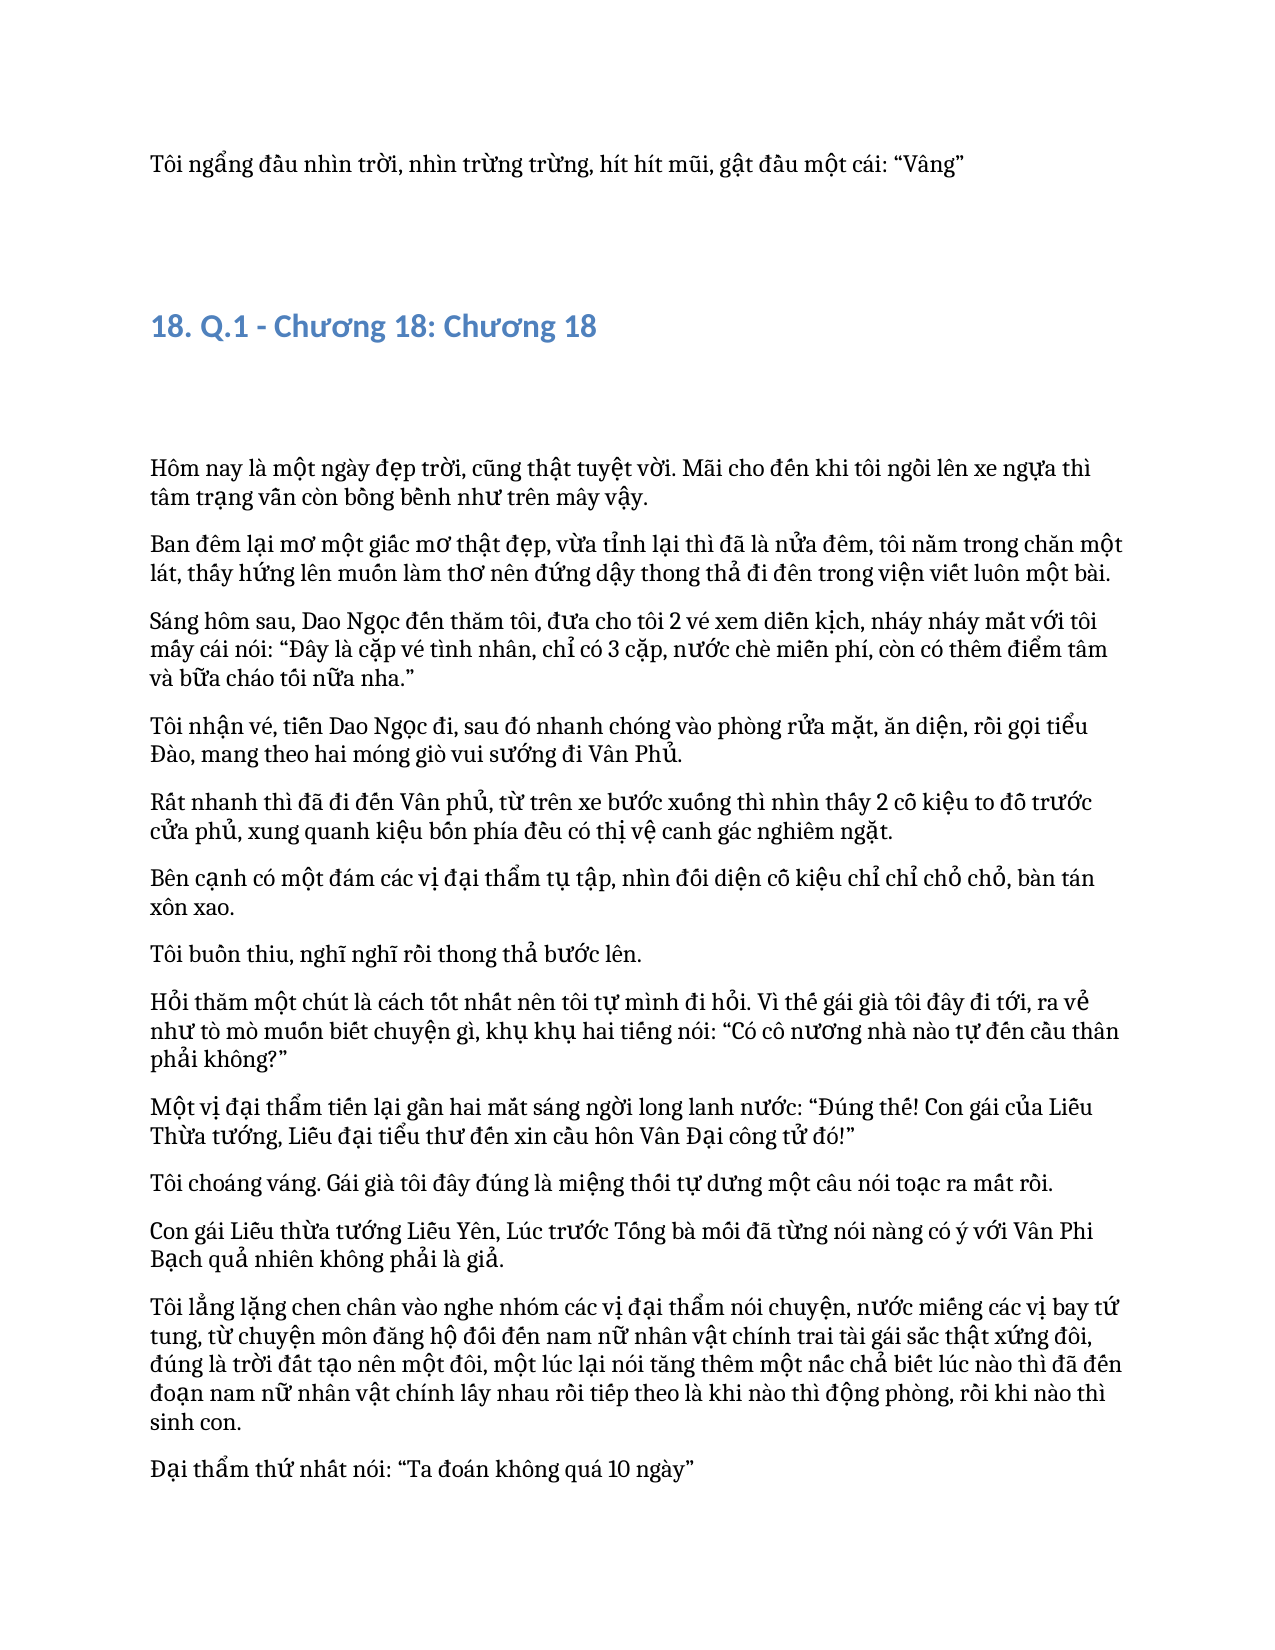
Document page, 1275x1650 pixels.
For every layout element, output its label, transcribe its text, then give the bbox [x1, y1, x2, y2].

text Tôi choáng váng. Gái già tôi đây đúng là miệng thối tự dưng một câu nói toạc ra mất rồi. [150, 1169, 1125, 1198]
text Con gái Liễu thừa tướng Liễu Yên, Lúc trước Tống bà mối đã từng nói nàng có ý với Vân Phi Bạch quả nhiên không phải là giả. [150, 1217, 1125, 1274]
text Rất nhanh thì đã đi đến Vân phủ, từ trên xe bước xuống thì nhìn thấy 2 cỗ kiệu to đỗ trước cửa phủ, xung quanh kiệu bốn phía đều có thị vệ canh gác nghiêm ngặt. [150, 788, 1125, 845]
text Đại thẩm thứ nhất nói: “Ta đoán không quá 10 ngày” [150, 1455, 1125, 1484]
text Tôi ngẩng đầu nhìn trời, nhìn trừng trừng, hít hít mũi, gật đầu một cái: “Vâng” [150, 150, 1125, 179]
text Hôm nay là một ngày đẹp trời, cũng thật tuyệt vời. Mãi cho đến khi tôi ngồi lên xe ngựa thì tâm trạng vẫn còn bồng bềnh như trên mây vậy. [150, 454, 1125, 512]
text Tôi buồn thiu, nghĩ nghĩ rồi thong thả bước lên. [150, 940, 1125, 969]
text Hỏi thăm một chút là cách tốt nhất nên tôi tự mình đi hỏi. Vì thế gái già tôi đây đi tới, ra vẻ như tò mò muốn biết chuyện gì, khụ khụ hai tiếng nói: “Có cô nương nhà nào tự đến cầu thân phải không?” [150, 988, 1125, 1074]
text Một vị đại thẩm tiến lại gần hai mắt sáng ngời long lanh nước: “Đúng thế! Con gái của Liễu Thừa tướng, Liễu đại tiểu thư đến xin cầu hôn Vân Đại công tử đó!” [150, 1093, 1125, 1150]
text Tôi nhận vé, tiễn Dao Ngọc đi, sau đó nhanh chóng vào phòng rửa mặt, ăn diện, rồi gọi tiểu Đào, mang theo hai móng giò vui sướng đi Vân Phủ. [150, 712, 1125, 769]
text Bên cạnh có một đám các vị đại thẩm tụ tập, nhìn đối diện cỗ kiệu chỉ chỉ chỏ chỏ, bàn tán xôn xao. [150, 864, 1125, 922]
subtitle 18. Q.1 - Chương 18: Chương 18 [150, 304, 1125, 345]
text Tôi lẳng lặng chen chân vào nghe nhóm các vị đại thẩm nói chuyện, nước miếng các vị bay tứ tung, từ chuyện môn đăng hộ đối đến nam nữ nhân vật chính trai tài gái sắc thật xứng đôi, đúng là trời đất tạo nên một đôi, một lúc lại nói tăng thêm một nấc chả biết lúc nào thì đã đến đoạn nam nữ nhân vật chính lấy nhau rồi tiếp theo là khi nào thì động phòng, rồi khi nào thì sinh con. [150, 1293, 1125, 1437]
text Sáng hôm sau, Dao Ngọc đến thăm tôi, đưa cho tôi 2 vé xem diễn kịch, nháy nháy mắt với tôi mấy cái nói: “Đây là cặp vé tình nhân, chỉ có 3 cặp, nước chè miễn phí, còn có thêm điểm tâm và bữa cháo tối nữa nha.” [150, 607, 1125, 693]
text Ban đêm lại mơ một giấc mơ thật đẹp, vừa tỉnh lại thì đã là nửa đêm, tôi nằm trong chăn một lát, thấy hứng lên muốn làm thơ nên đứng dậy thong thả đi đên trong viện viết luôn một bài. [150, 530, 1125, 588]
